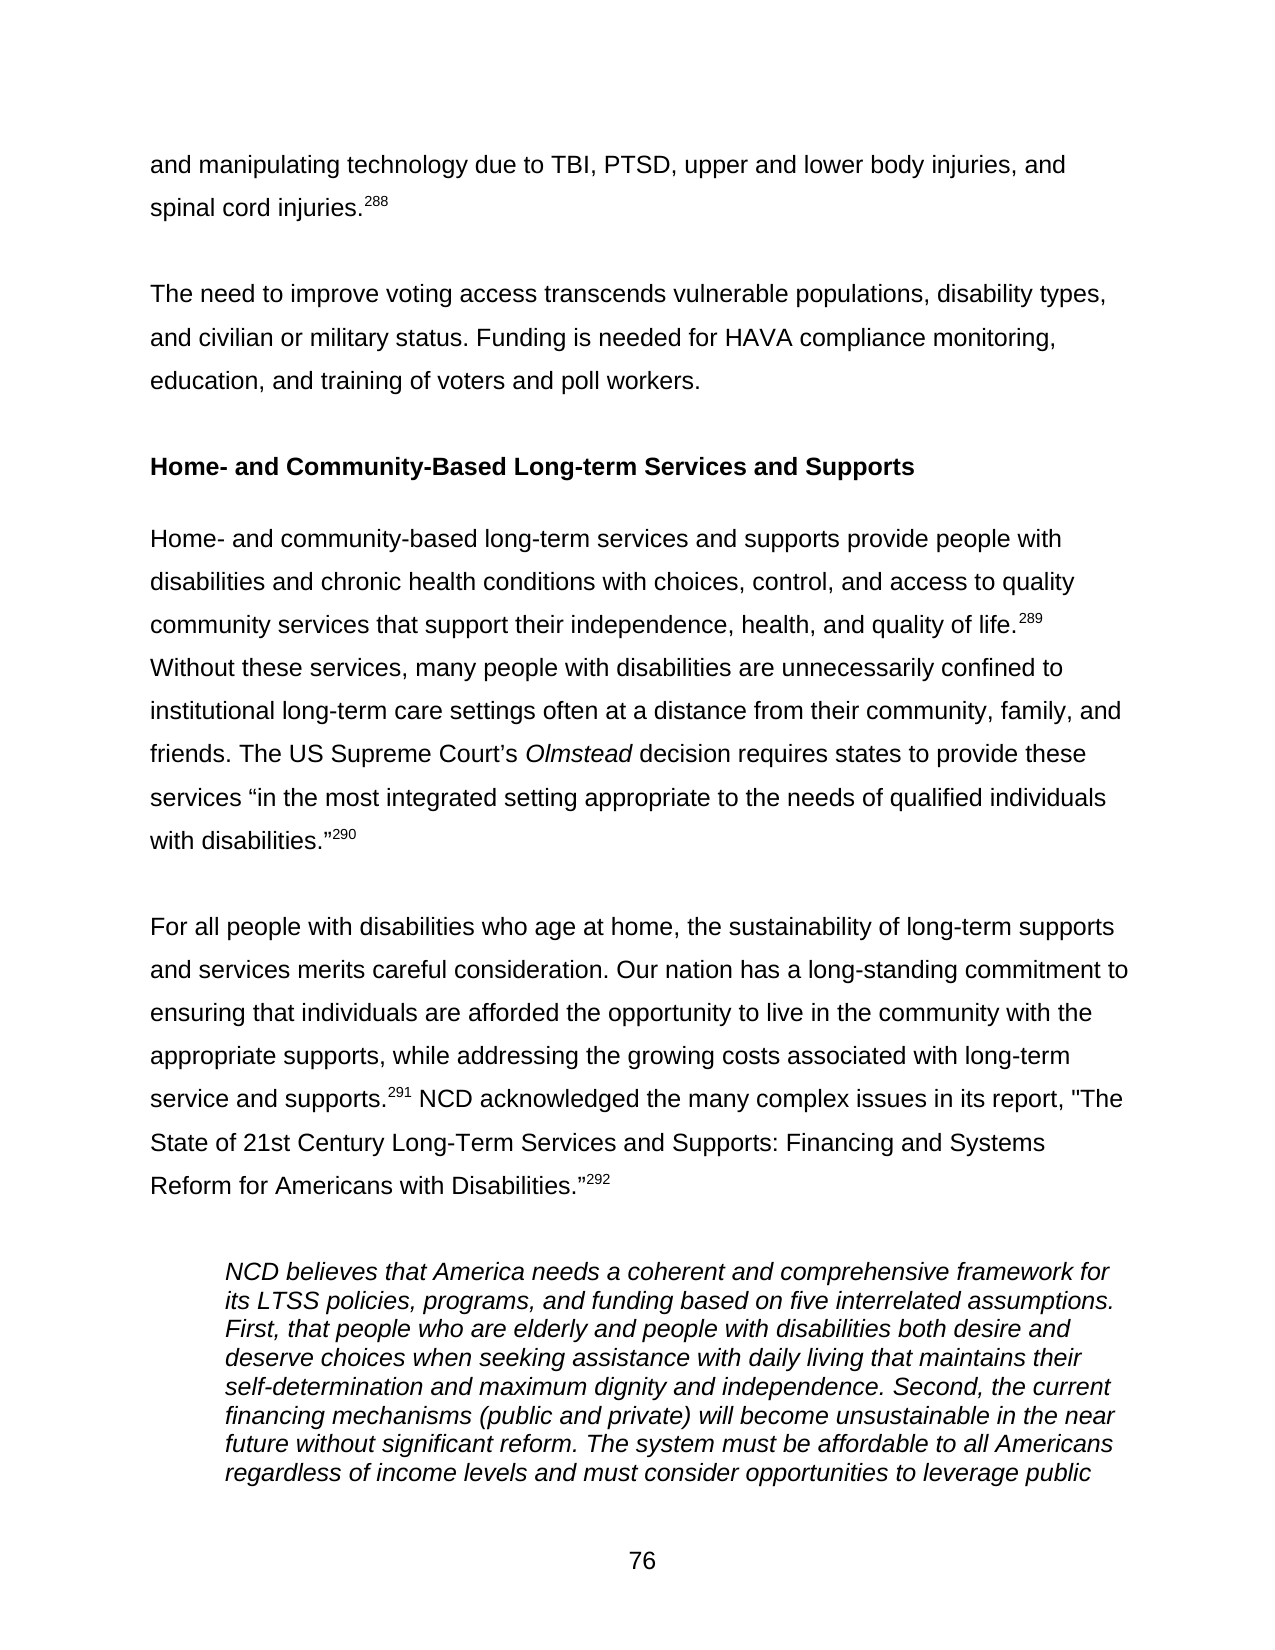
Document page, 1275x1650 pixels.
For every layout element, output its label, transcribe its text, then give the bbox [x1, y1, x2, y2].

text For all people with disabilities who age at home, the sustainability of long-term supports and services merits careful consideration. Our nation has a long-standing commitment to ensuring that individuals are afforded the opportunity to live in the community with the appropriate supports, while addressing the growing costs associated with long-term service and supports. NCD acknowledged the many complex issues in its report, "The State of 21st Century Long-Term Services and Supports: Financing and Systems Reform for Americans with Disabilities.” [150, 912, 1134, 1199]
text Home- and community-based long-term services and supports provide people with disabilities and chronic health conditions with choices, control, and access to quality community services that support their independence, health, and quality of life. Without these services, many people with disabilities are unnecessarily confined to institutional long-term care settings often at a distance from their community, family, and friends. The US Supreme Court’s Olmstead decision requires states to provide these services “in the most integrated setting appropriate to the needs of qualified individuals with disabilities.” [150, 524, 1134, 854]
subtitle Home- and Community-Based Long-term Services and Supports [150, 452, 1134, 481]
text The need to improve voting access transcends vulnerable populations, disability types, and civilian or military status. Funding is needed for HAVA compliance monitoring, education, and training of voters and poll workers. [150, 279, 1134, 394]
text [150, 150, 1134, 222]
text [225, 1257, 1134, 1487]
